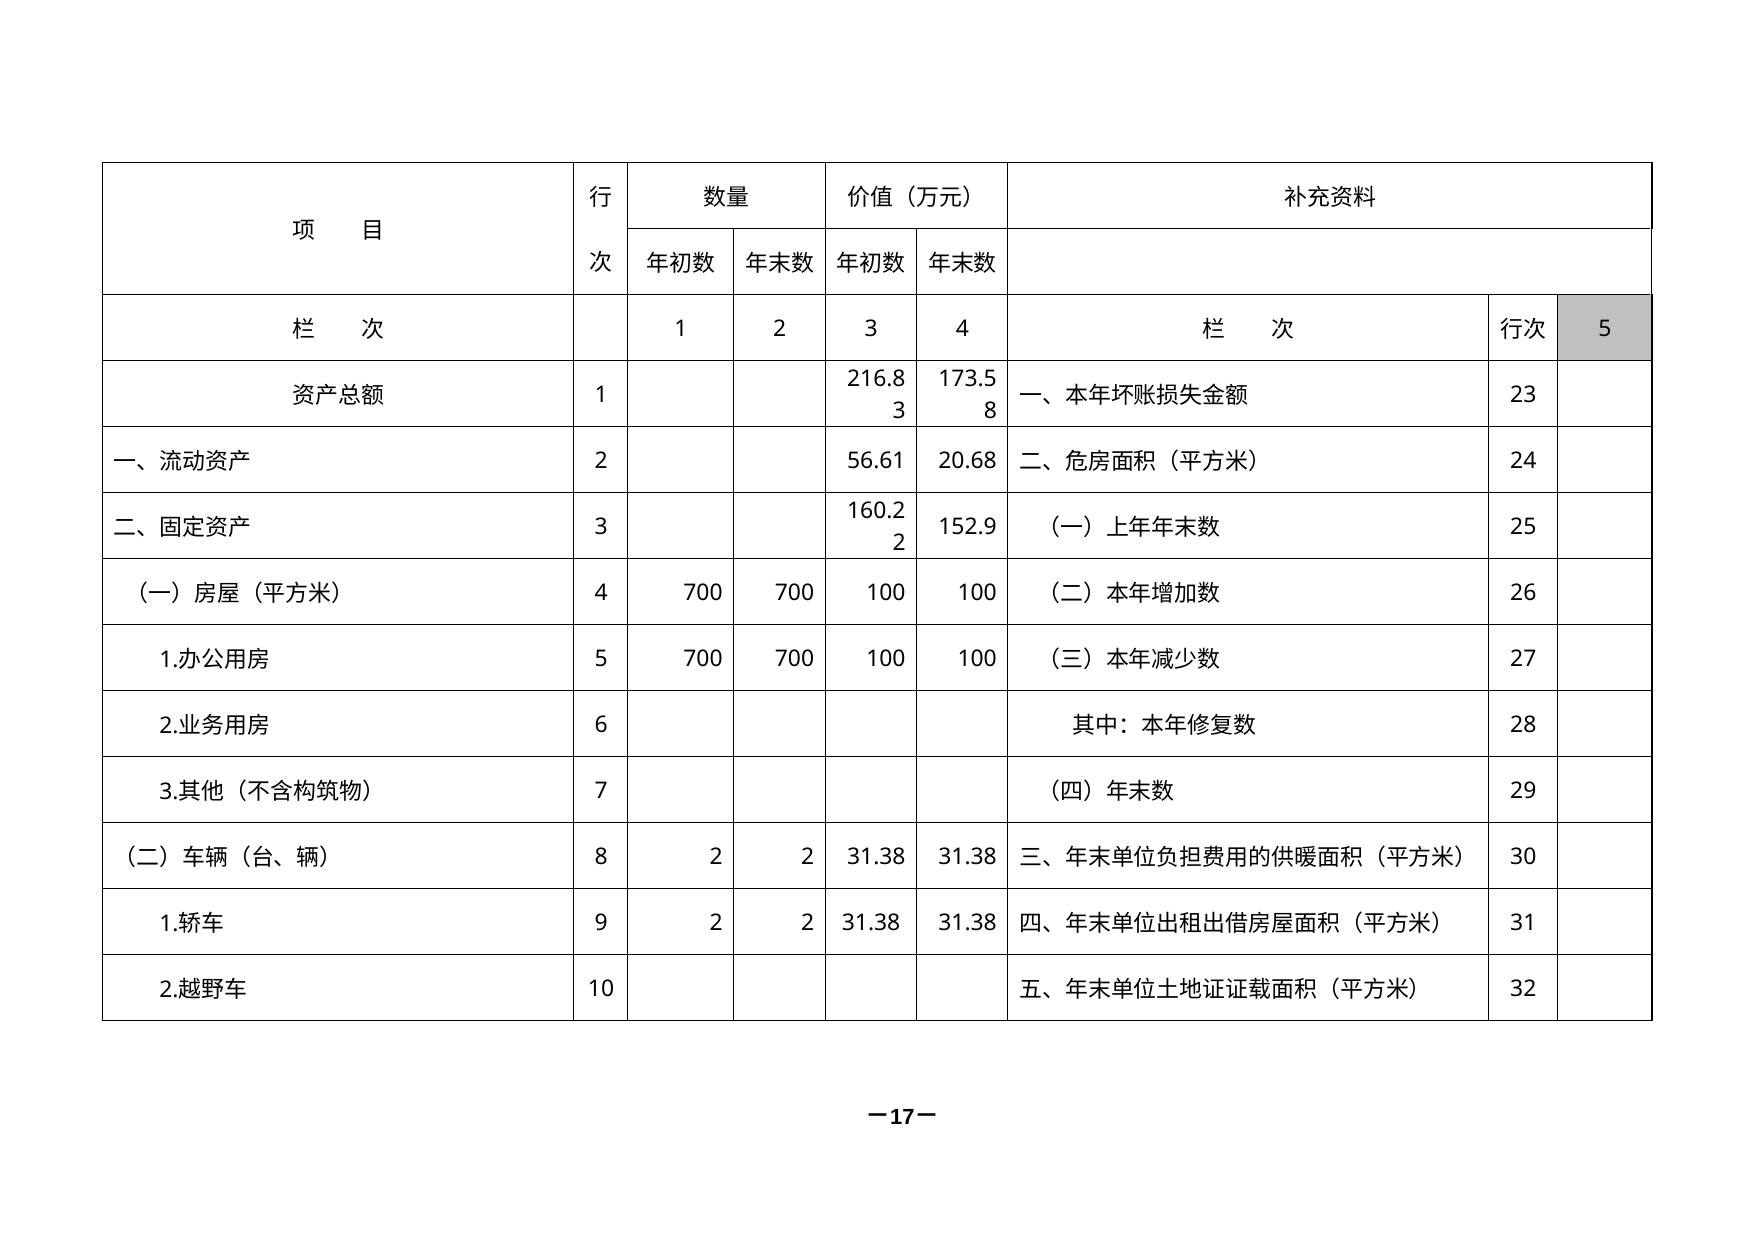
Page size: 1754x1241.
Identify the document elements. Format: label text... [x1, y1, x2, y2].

table_cell 1 [574, 361, 627, 426]
table_cell 700 [628, 559, 733, 624]
table_cell [734, 955, 825, 1020]
table_cell [1558, 625, 1651, 690]
table_cell 100 [917, 625, 1007, 690]
table_cell 3 [826, 295, 916, 360]
table_cell 一、流动资产 [103, 427, 573, 492]
table_cell 2 [734, 295, 825, 360]
table_cell 2 [628, 889, 733, 954]
table_cell [1558, 691, 1651, 756]
table_cell 28 [1489, 691, 1557, 756]
table_cell 2 [628, 823, 733, 888]
table_cell 2 [734, 823, 825, 888]
table_cell （三）本年减少数 [1008, 625, 1488, 690]
table_cell 31.38 [917, 889, 1007, 954]
table_cell [734, 757, 825, 822]
table_cell [628, 757, 733, 822]
table_cell [1558, 493, 1651, 558]
table_cell [826, 955, 916, 1020]
table_cell 3 [574, 493, 627, 558]
table_cell [628, 427, 733, 492]
table_cell [574, 295, 627, 360]
table_cell 二、危房面积（平方米） [1008, 427, 1488, 492]
table_cell （一）上年年末数 [1008, 493, 1488, 558]
table_cell 年末数 [917, 229, 1007, 294]
table_cell 四、年末单位出租出借房屋面积（平方米） [1008, 889, 1488, 954]
table_cell （二）本年增加数 [1008, 559, 1488, 624]
table_cell 9 [574, 889, 627, 954]
table_cell [734, 691, 825, 756]
table_cell 700 [734, 559, 825, 624]
table_cell [1558, 823, 1651, 888]
table_cell 700 [628, 625, 733, 690]
table_cell [734, 427, 825, 492]
table_cell 31.38 [826, 823, 916, 888]
table_cell 栏 次 [103, 295, 573, 360]
table_cell 1.轿车 [103, 889, 573, 954]
table_cell [1558, 955, 1651, 1020]
table_cell （四）年末数 [1008, 757, 1488, 822]
table_cell [1008, 228, 1651, 294]
table_cell 1 [628, 295, 733, 360]
table_cell [1558, 559, 1651, 624]
table_cell 年初数 [628, 229, 733, 294]
table_cell 31.38 [826, 889, 916, 954]
table_cell （一）房屋（平方米） [103, 559, 573, 624]
table_cell 2.业务用房 [103, 691, 573, 756]
table_cell 29 [1489, 757, 1557, 822]
table_cell 100 [826, 559, 916, 624]
table_cell [826, 691, 916, 756]
table_cell [1558, 361, 1651, 426]
table_cell （二）车辆（台、辆） [103, 823, 573, 888]
table_cell 行次 [1489, 295, 1557, 360]
table_cell 7 [574, 757, 627, 822]
table_cell 年初数 [826, 229, 916, 294]
table_cell 5 [1558, 294, 1651, 360]
table_header 数量 [628, 163, 825, 228]
table_cell 25 [1489, 493, 1557, 558]
table_cell 4 [917, 295, 1007, 360]
table_cell 资产总额 [103, 361, 573, 426]
table_cell 五、年末单位土地证证载面积（平方米） [1008, 955, 1488, 1020]
table_cell 23 [1489, 361, 1557, 426]
table_cell 3.其他（不含构筑物） [103, 757, 573, 822]
table_cell 6 [574, 691, 627, 756]
table_cell 栏 次 [1008, 295, 1488, 360]
table_cell [734, 361, 825, 426]
table_cell [917, 691, 1007, 756]
table_cell 152.9 [917, 493, 1007, 558]
table_cell 2.越野车 [103, 955, 573, 1020]
table_cell [1558, 757, 1651, 822]
table_cell 4 [574, 559, 627, 624]
table_cell 其中：本年修复数 [1008, 691, 1488, 756]
table_cell 2 [734, 889, 825, 954]
table_cell 32 [1489, 955, 1557, 1020]
table_header 项 目 [103, 163, 573, 294]
table_cell [917, 955, 1007, 1020]
table_cell 20.68 [917, 427, 1007, 492]
table_header 行次 [574, 163, 627, 294]
table_cell 56.61 [826, 427, 916, 492]
table_cell 10 [574, 955, 627, 1020]
table_cell 二、固定资产 [103, 493, 573, 558]
table_cell 26 [1489, 559, 1557, 624]
table_cell [628, 361, 733, 426]
table_cell 100 [826, 625, 916, 690]
table_cell 2 [574, 427, 627, 492]
table_cell 年末数 [734, 229, 825, 294]
table_cell 216.83 [826, 361, 916, 426]
table_cell [628, 493, 733, 558]
table_cell 100 [917, 559, 1007, 624]
table_header 价值（万元） [826, 163, 1007, 228]
table_cell 700 [734, 625, 825, 690]
table_cell [1558, 889, 1651, 954]
table_header 补充资料 [1008, 163, 1651, 228]
table_cell 5 [574, 625, 627, 690]
table_cell 27 [1489, 625, 1557, 690]
table_cell 31 [1489, 889, 1557, 954]
table_cell 31.38 [917, 823, 1007, 888]
table_cell [628, 955, 733, 1020]
table_cell 24 [1489, 427, 1557, 492]
table_cell 一、本年坏账损失金额 [1008, 361, 1488, 426]
table_cell 1.办公用房 [103, 625, 573, 690]
table_cell 173.58 [917, 361, 1007, 426]
table_cell [826, 757, 916, 822]
table_cell 三、年末单位负担费用的供暖面积（平方米） [1008, 823, 1488, 888]
table_cell [1558, 427, 1651, 492]
table_cell [628, 691, 733, 756]
table_cell 30 [1489, 823, 1557, 888]
table_cell [917, 757, 1007, 822]
table_cell [734, 493, 825, 558]
table_cell 160.22 [826, 493, 916, 558]
table_cell 8 [574, 823, 627, 888]
